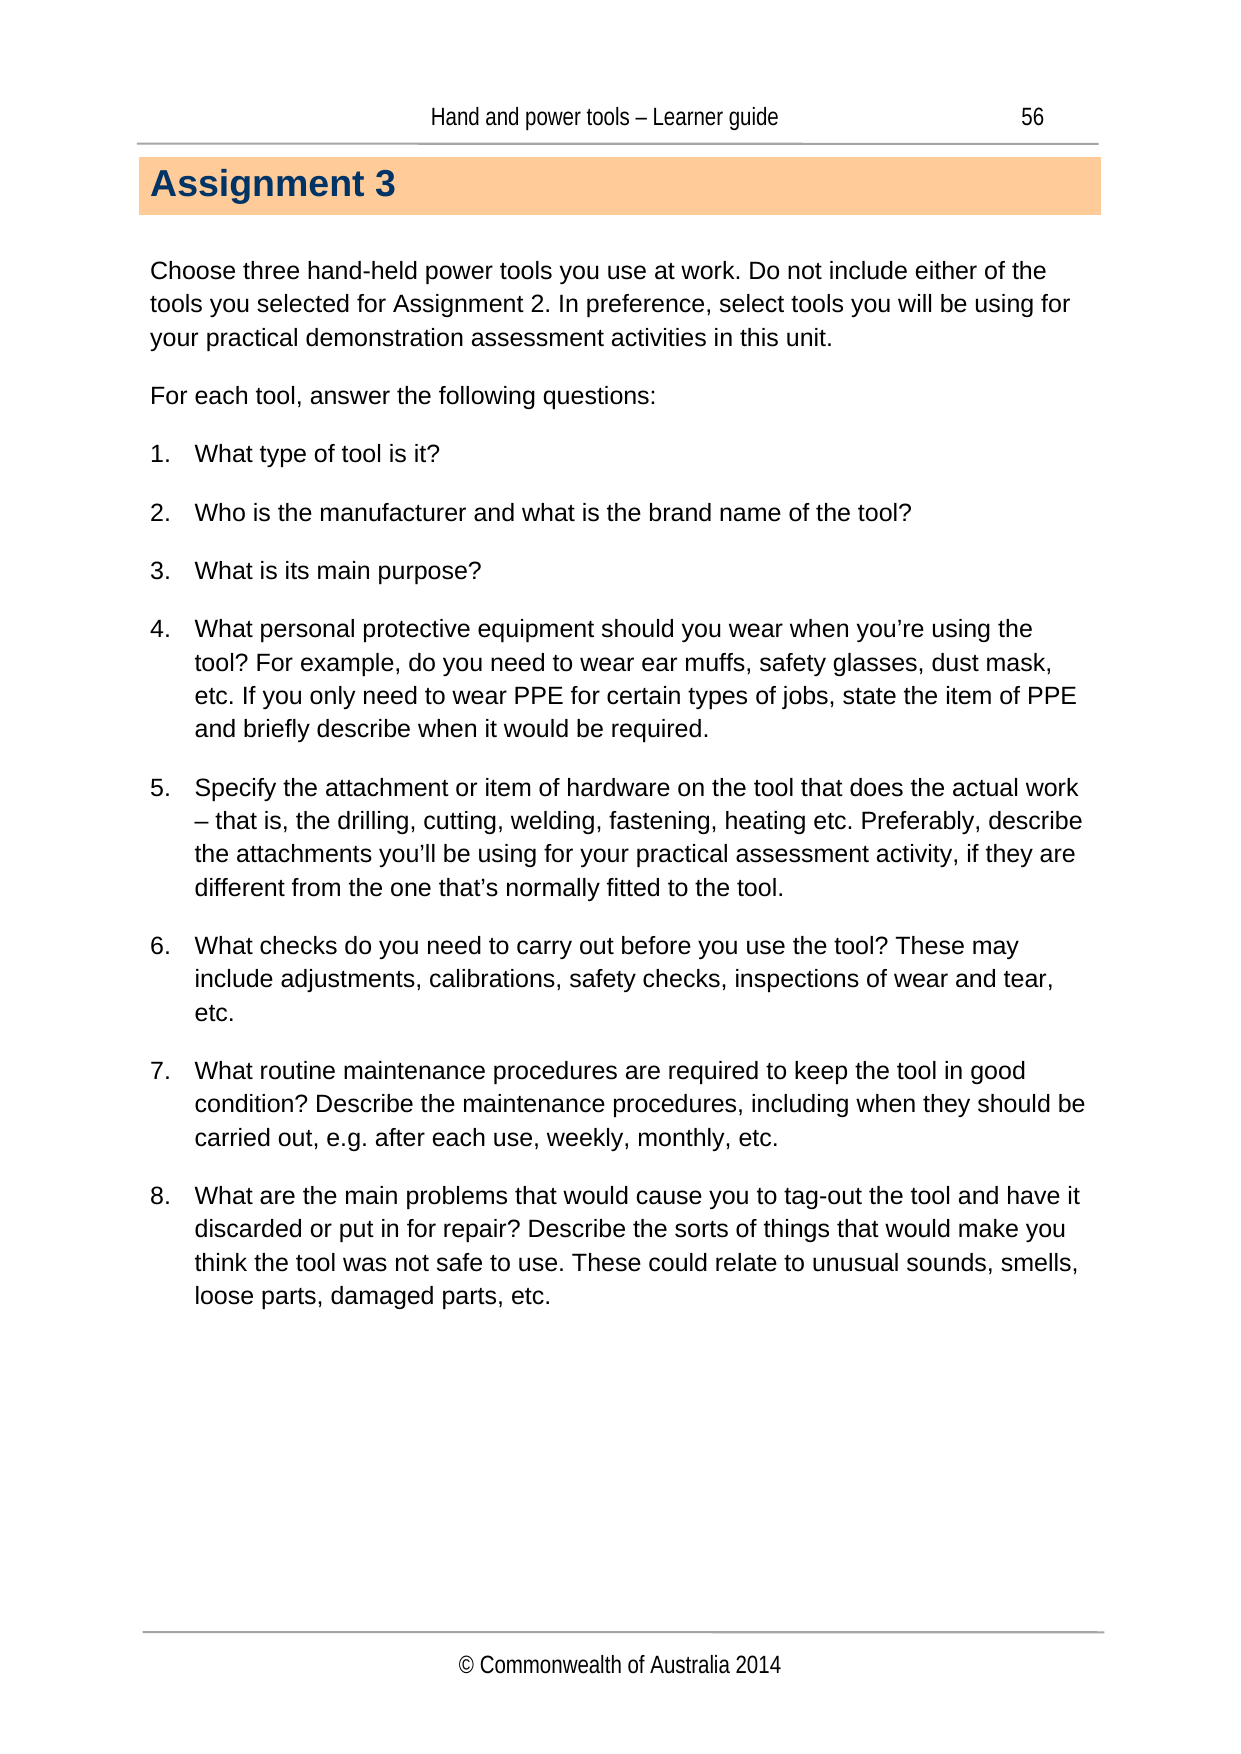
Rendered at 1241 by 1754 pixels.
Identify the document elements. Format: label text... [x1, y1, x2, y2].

list What type of tool is it? [150, 436, 1090, 469]
list What personal protective equipment should you wear when you’re using the tool? For example, do you need to wear ear muffs, safety glasses, dust mask, etc. If you only need to wear PPE for certain types of jobs, state the item of PPE and briefly describe when it would be required. [150, 611, 1090, 744]
text For each tool, answer the following questions: [150, 378, 1090, 411]
list Who is the manufacturer and what is the brand name of the tool? [150, 494, 1090, 528]
list What are the main problems that would cause you to tag-out the tool and have it discarded or put in for repair? Describe the sorts of things that would make you think the tool was not safe to use. These could relate to unusual sounds, smells, loose parts, damaged parts, etc. [150, 1178, 1090, 1311]
list What is its main purpose? [150, 553, 1090, 586]
list Specify the attachment or item of hardware on the tool that does the actual work – that is, the drilling, cutting, welding, fastening, heating etc. Preferably, describe the attachments you’ll be using for your practical assessment activity, if they are different from the one that’s normally fitted to the tool. [150, 769, 1090, 903]
table_header Assignment 3 [139, 157, 1101, 215]
list What checks do you need to carry out before you use the tool? These may include adjustments, calibrations, safety checks, inspections of wear and tear, etc. [150, 928, 1090, 1028]
list What routine maintenance procedures are required to keep the tool in good condition? Describe the maintenance procedures, including when they should be carried out, e.g. after each use, weekly, monthly, etc. [150, 1053, 1090, 1153]
text Choose three hand-held power tools you use at work. Do not include either of the tools you selected for Assignment 2. In preference, select tools you will be using for your practical demonstration assessment activities in this unit. [150, 253, 1090, 353]
